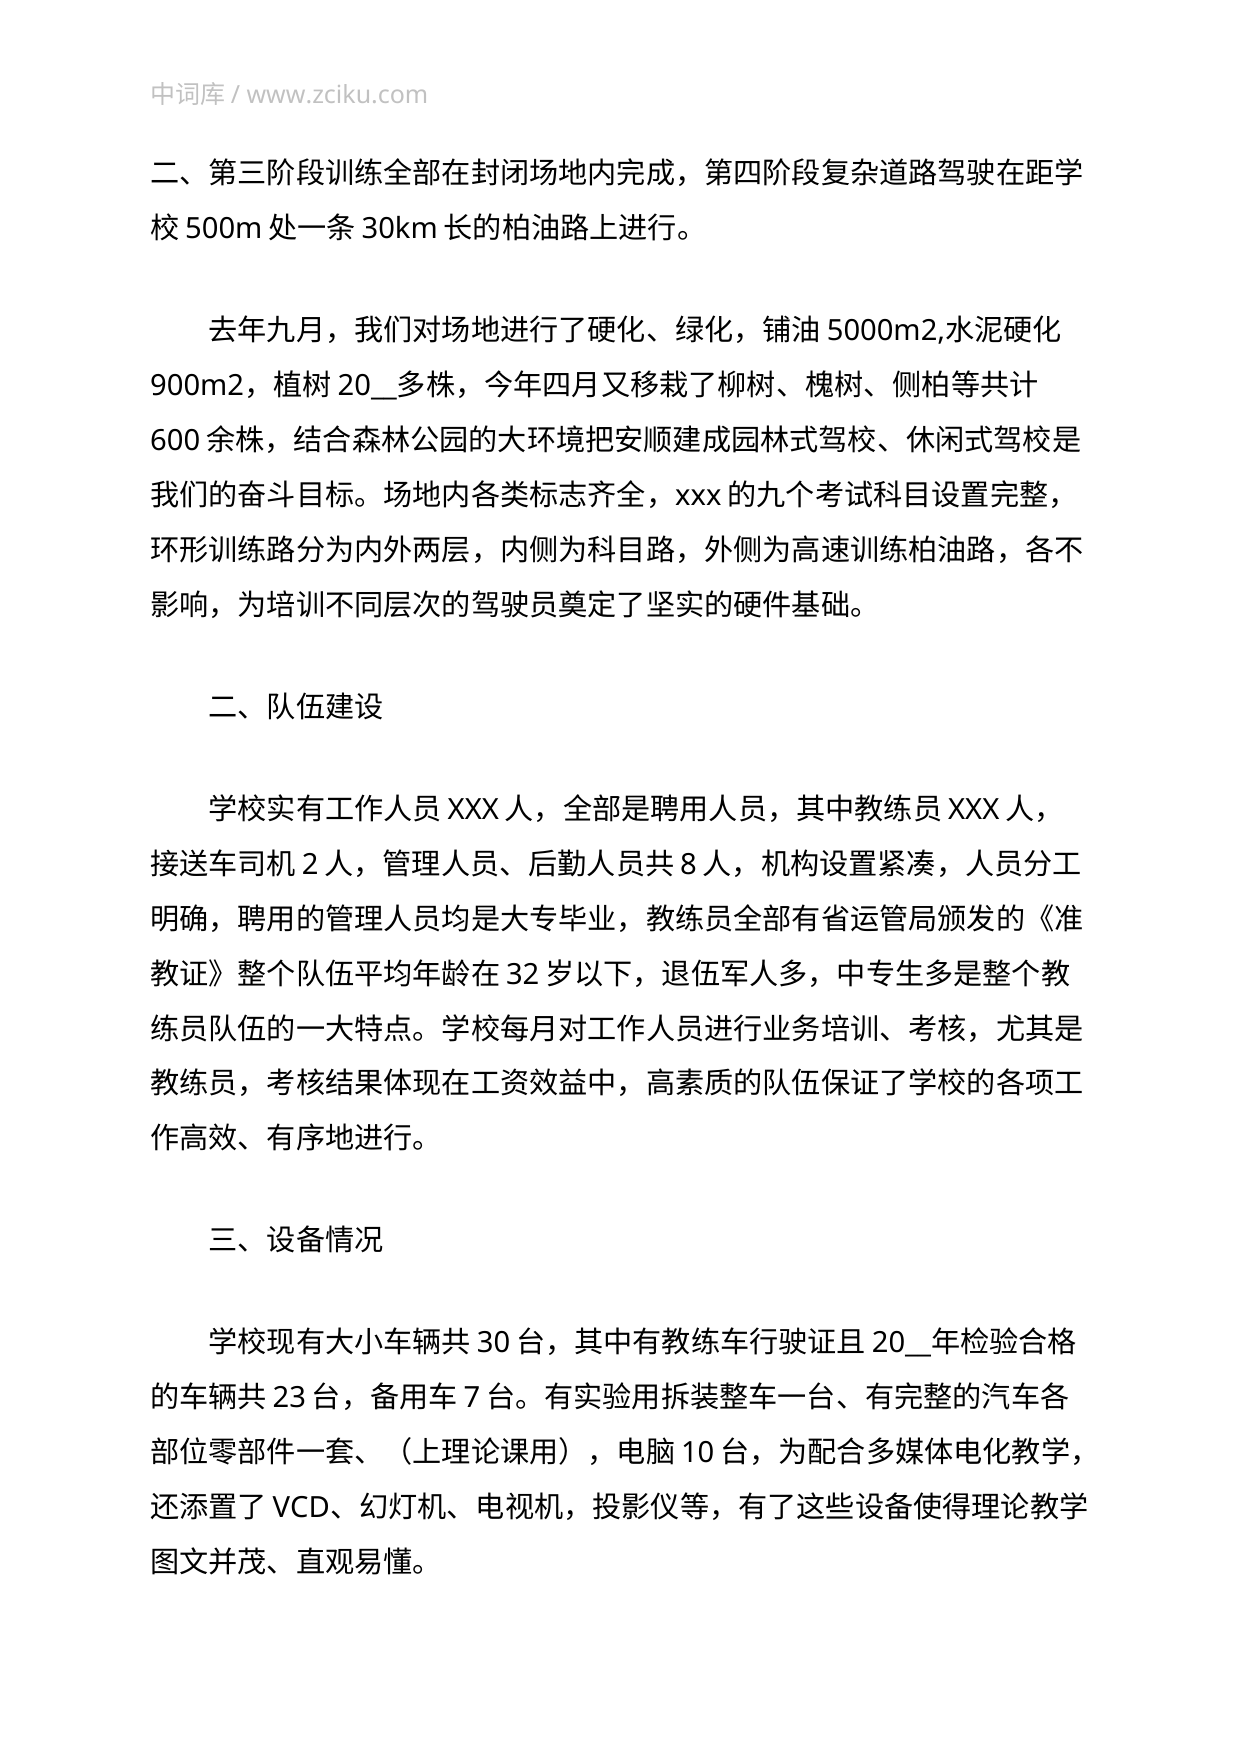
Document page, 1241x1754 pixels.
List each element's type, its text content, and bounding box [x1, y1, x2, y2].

text 学校实有工作人员XXX人，全部是聘用人员，其中教练员XXX人，接送车司机2人，管理人员、后勤人员共8人，机构设置紧凑，人员分工明确，聘用的管理人员均是大专毕业，教练员全部有省运管局颁发的《准教证》整个队伍平均年龄在32岁以下，退伍军人多，中专生多是整个教练员队伍的一大特点。学校每月对工作人员进行业务培训、考核，尤其是教练员，考核结果体现在工资效益中，高素质的队伍保证了学校的各项工作高效、有序地进行。 [150, 785, 1090, 1157]
text 学校现有大小车辆共30台，其中有教练车行驶证且20__年检验合格的车辆共23台，备用车7台。有实验用拆装整车一台、有完整的汽车各部位零部件一套、（上理论课用），电脑10台，为配合多媒体电化教学，还添置了VCD、幻灯机、电视机，投影仪等，有了这些设备使得理论教学图文并茂、直观易懂。 [150, 1318, 1090, 1581]
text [150, 150, 1090, 247]
text 去年九月，我们对场地进行了硬化、绿化，铺油5000m2,水泥硬化900m2，植树20__多株，今年四月又移栽了柳树、槐树、侧柏等共计600余株，结合森林公园的大环境把安顺建成园林式驾校、休闲式驾校是我们的奋斗目标。场地内各类标志齐全，xxx的九个考试科目设置完整，环形训练路分为内外两层，内侧为科目路，外侧为高速训练柏油路，各不影响，为培训不同层次的驾驶员奠定了坚实的硬件基础。 [150, 307, 1090, 624]
text 三、设备情况 [150, 1217, 1090, 1259]
text 二、队伍建设 [150, 683, 1090, 726]
